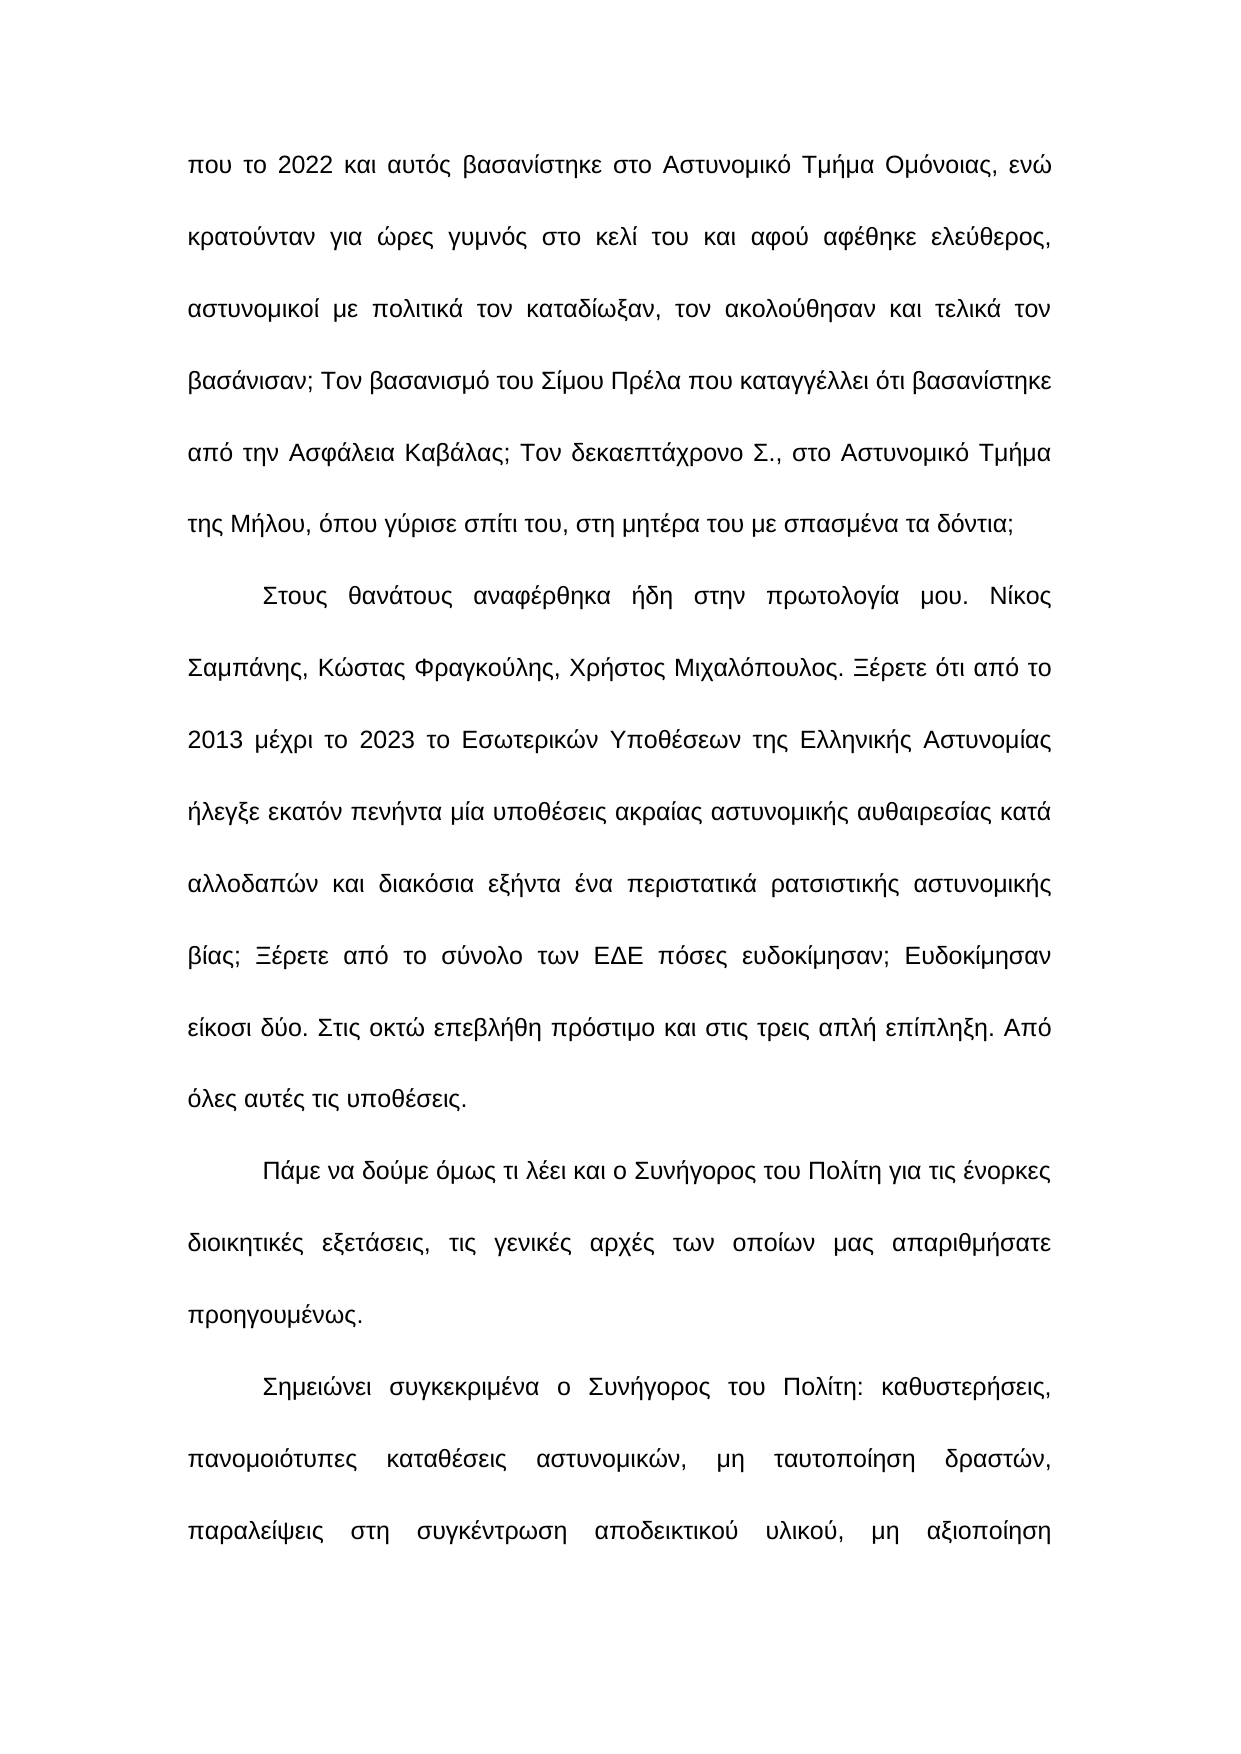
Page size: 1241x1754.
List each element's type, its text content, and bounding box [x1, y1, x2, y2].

text Πάμε να δούμε όμως τι λέει και ο Συνήγορος του Πολίτη για τις ένορκες διοικητικές εξετάσεις, τις γενικές αρχές των οποίων μας απαριθμήσατε προηγουμένως. [187, 1156, 1053, 1329]
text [187, 150, 1053, 538]
text Στους θανάτους αναφέρθηκα ήδη στην πρωτολογία μου. Νίκος Σαμπάνης, Κώστας Φραγκούλης, Χρήστος Μιχαλόπουλος. Ξέρετε ότι από το 2013 μέχρι το 2023 το Εσωτερικών Υποθέσεων της Ελληνικής Αστυνομίας ήλεγξε εκατόν πενήντα μία υποθέσεις ακραίας αστυνομικής αυθαιρεσίας κατά αλλοδαπών και διακόσια εξήντα ένα περιστατικά ρατσιστικής αστυνομικής βίας; Ξέρετε από το σύνολο των ΕΔΕ πόσες ευδοκίμησαν; Ευδοκίμησαν είκοσι δύο. Στις οκτώ επεβλήθη πρόστιμο και στις τρεις απλή επίπληξη. Από όλες αυτές τις υποθέσεις. [187, 581, 1053, 1113]
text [187, 1372, 1053, 1544]
